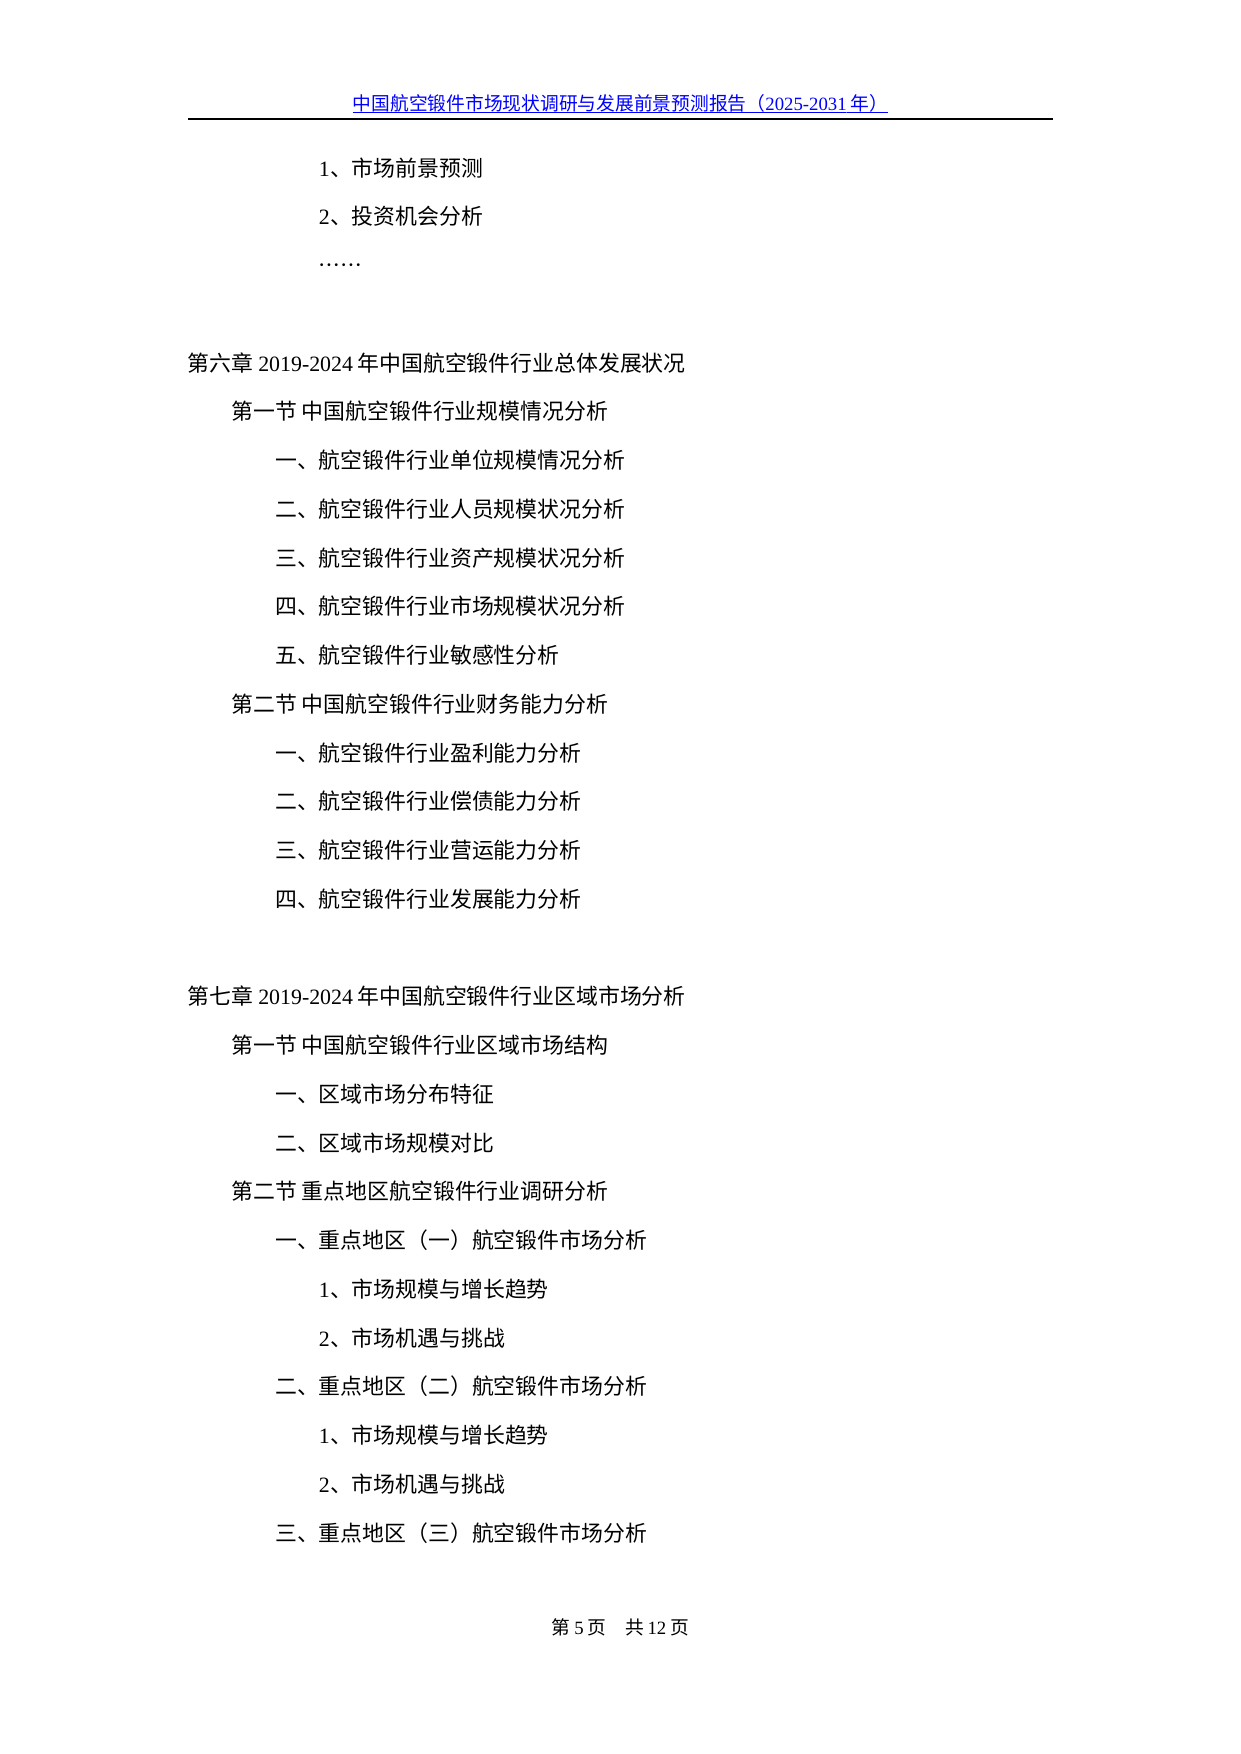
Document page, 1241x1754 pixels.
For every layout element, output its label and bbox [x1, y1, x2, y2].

text [187, 150, 1053, 1548]
